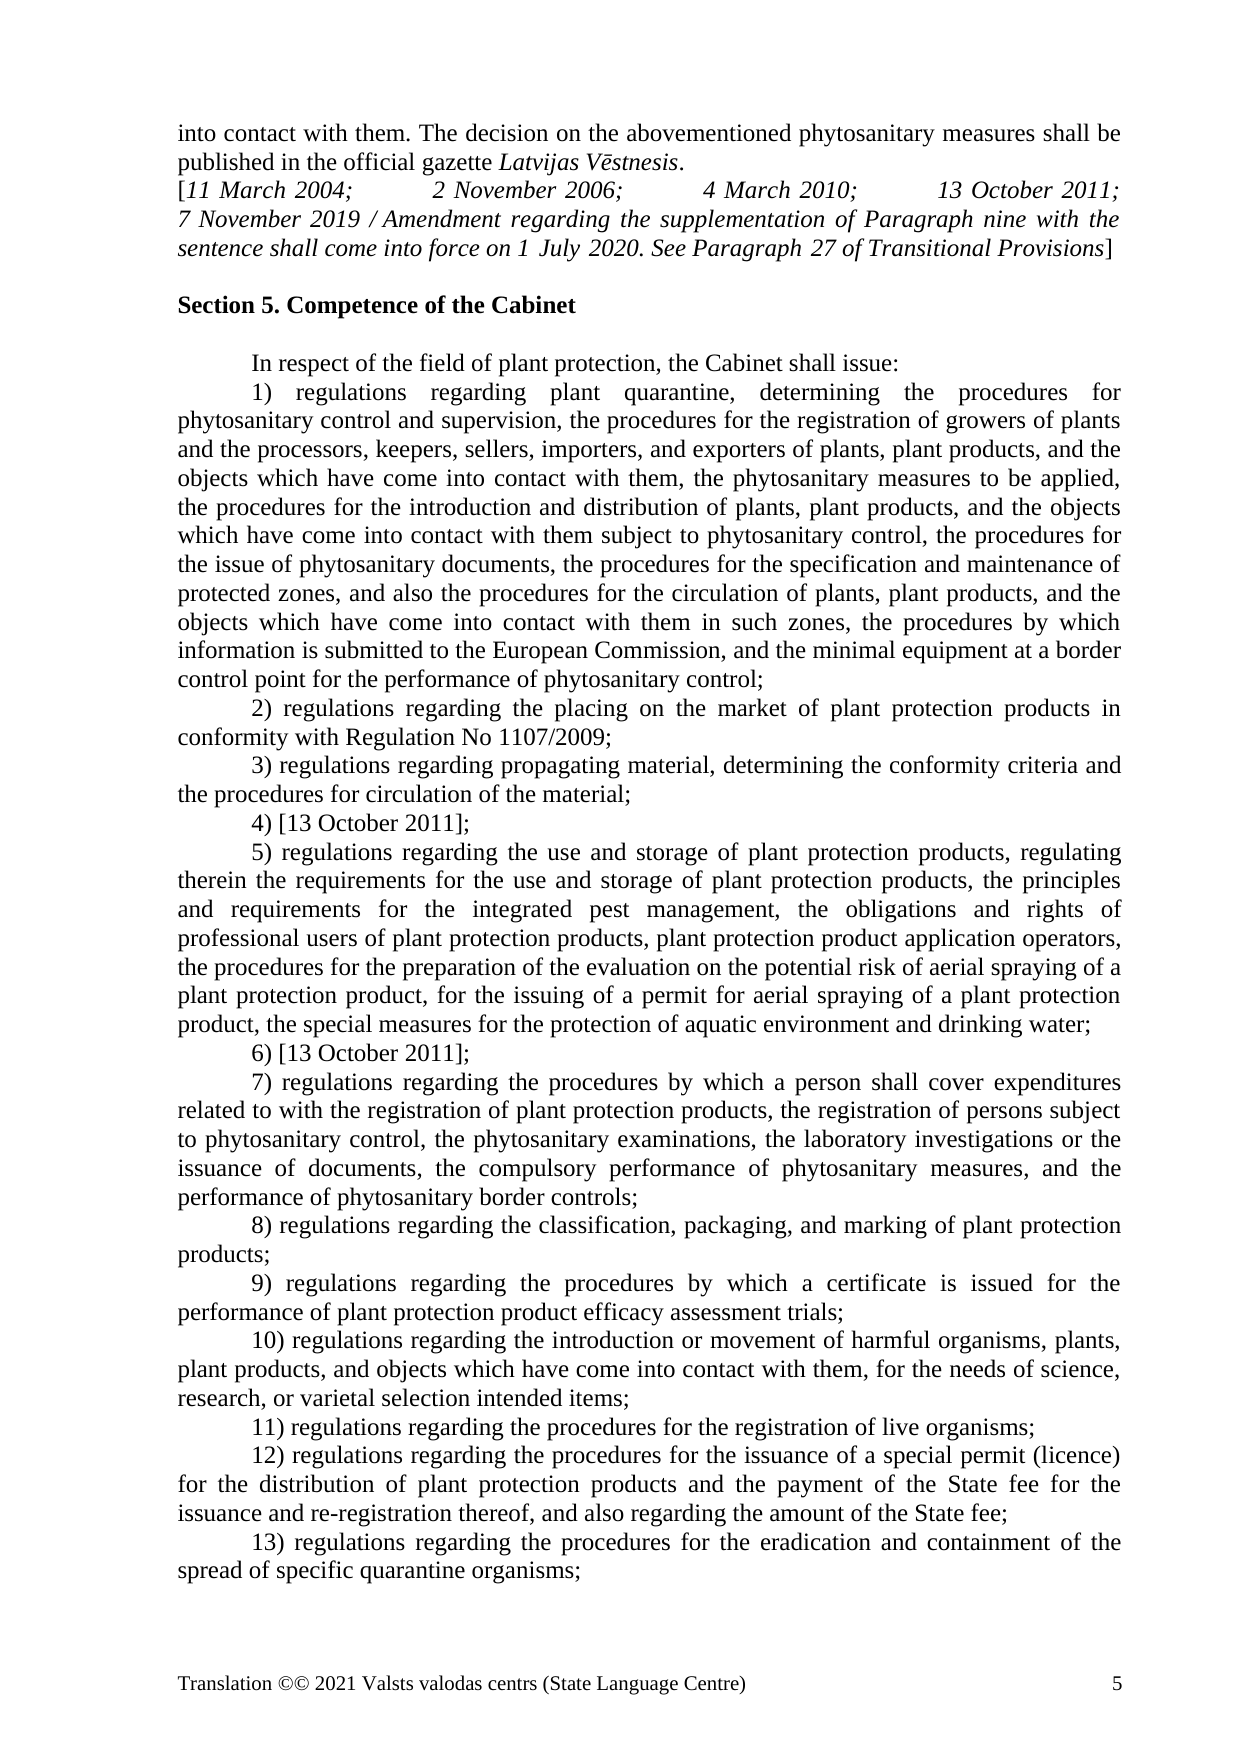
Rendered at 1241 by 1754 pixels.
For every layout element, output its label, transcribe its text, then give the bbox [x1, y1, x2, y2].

text 10) regulations regarding the introduction or movement of harmful organisms, plants, plant products, and objects which have come into contact with them, for the needs of science, research, or varietal selection intended items; [177, 1326, 1122, 1412]
text 1) regulations regarding plant quarantine, determining the procedures for phytosanitary control and supervision, the procedures for the registration of growers of plants and the processors, keepers, sellers, importers, and exporters of plants, plant products, and the objects which have come into contact with them, the phytosanitary measures to be applied, the procedures for the introduction and distribution of plants, plant products, and the objects which have come into contact with them subject to phytosanitary control, the procedures for the issue of phytosanitary documents, the procedures for the specification and maintenance of protected zones, and also the procedures for the circulation of plants, plant products, and the objects which have come into contact with them in such zones, the procedures by which information is submitted to the European Commission, and the minimal equipment at a border control point for the performance of phytosanitary control; [177, 377, 1122, 693]
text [177, 118, 1122, 176]
text [11 March 2004; 2 November 2006; 4 March 2010; 13 October 2011; 7 November 2019 / Amendment regarding the supplementation of Paragraph nine with the sentence shall come into force on 1 July 2020. See Paragraph 27 of Transitional Provisions] [177, 176, 1122, 262]
text 5) regulations regarding the use and storage of plant protection products, regulating therein the requirements for the use and storage of plant protection products, the principles and requirements for the integrated pest management, the obligations and rights of professional users of plant protection products, plant protection product application operators, the procedures for the preparation of the evaluation on the potential risk of aerial spraying of a plant protection product, for the issuing of a permit for aerial spraying of a plant protection product, the special measures for the protection of aquatic environment and drinking water; [177, 837, 1122, 1038]
text 7) regulations regarding the procedures by which a person shall cover expenditures related to with the registration of plant protection products, the registration of persons subject to phytosanitary control, the phytosanitary examinations, the laboratory investigations or the issuance of documents, the compulsory performance of phytosanitary measures, and the performance of phytosanitary border controls; [177, 1067, 1122, 1211]
text 8) regulations regarding the classification, packaging, and marking of plant protection products; [177, 1211, 1122, 1268]
text 3) regulations regarding propagating material, determining the conformity criteria and the procedures for circulation of the material; [177, 751, 1122, 808]
text 13) regulations regarding the procedures for the eradication and containment of the spread of specific quarantine organisms; [177, 1527, 1122, 1584]
text 6) [13 October 2011]; [177, 1038, 1122, 1067]
text 12) regulations regarding the procedures for the issuance of a special permit (licence) for the distribution of plant protection products and the payment of the State fee for the issuance and re-registration thereof, and also regarding the amount of the State fee; [177, 1441, 1122, 1527]
text Section 5. Competence of the Cabinet [177, 291, 1122, 319]
text In respect of the field of plant protection, the Cabinet shall issue: [177, 348, 1122, 377]
text 4) [13 October 2011]; [177, 808, 1122, 837]
text 9) regulations regarding the procedures by which a certificate is issued for the performance of plant protection product efficacy assessment trials; [177, 1268, 1122, 1326]
text 2) regulations regarding the placing on the market of plant protection products in conformity with Regulation No 1107/2009; [177, 693, 1122, 751]
text 11) regulations regarding the procedures for the registration of live organisms; [177, 1412, 1122, 1441]
